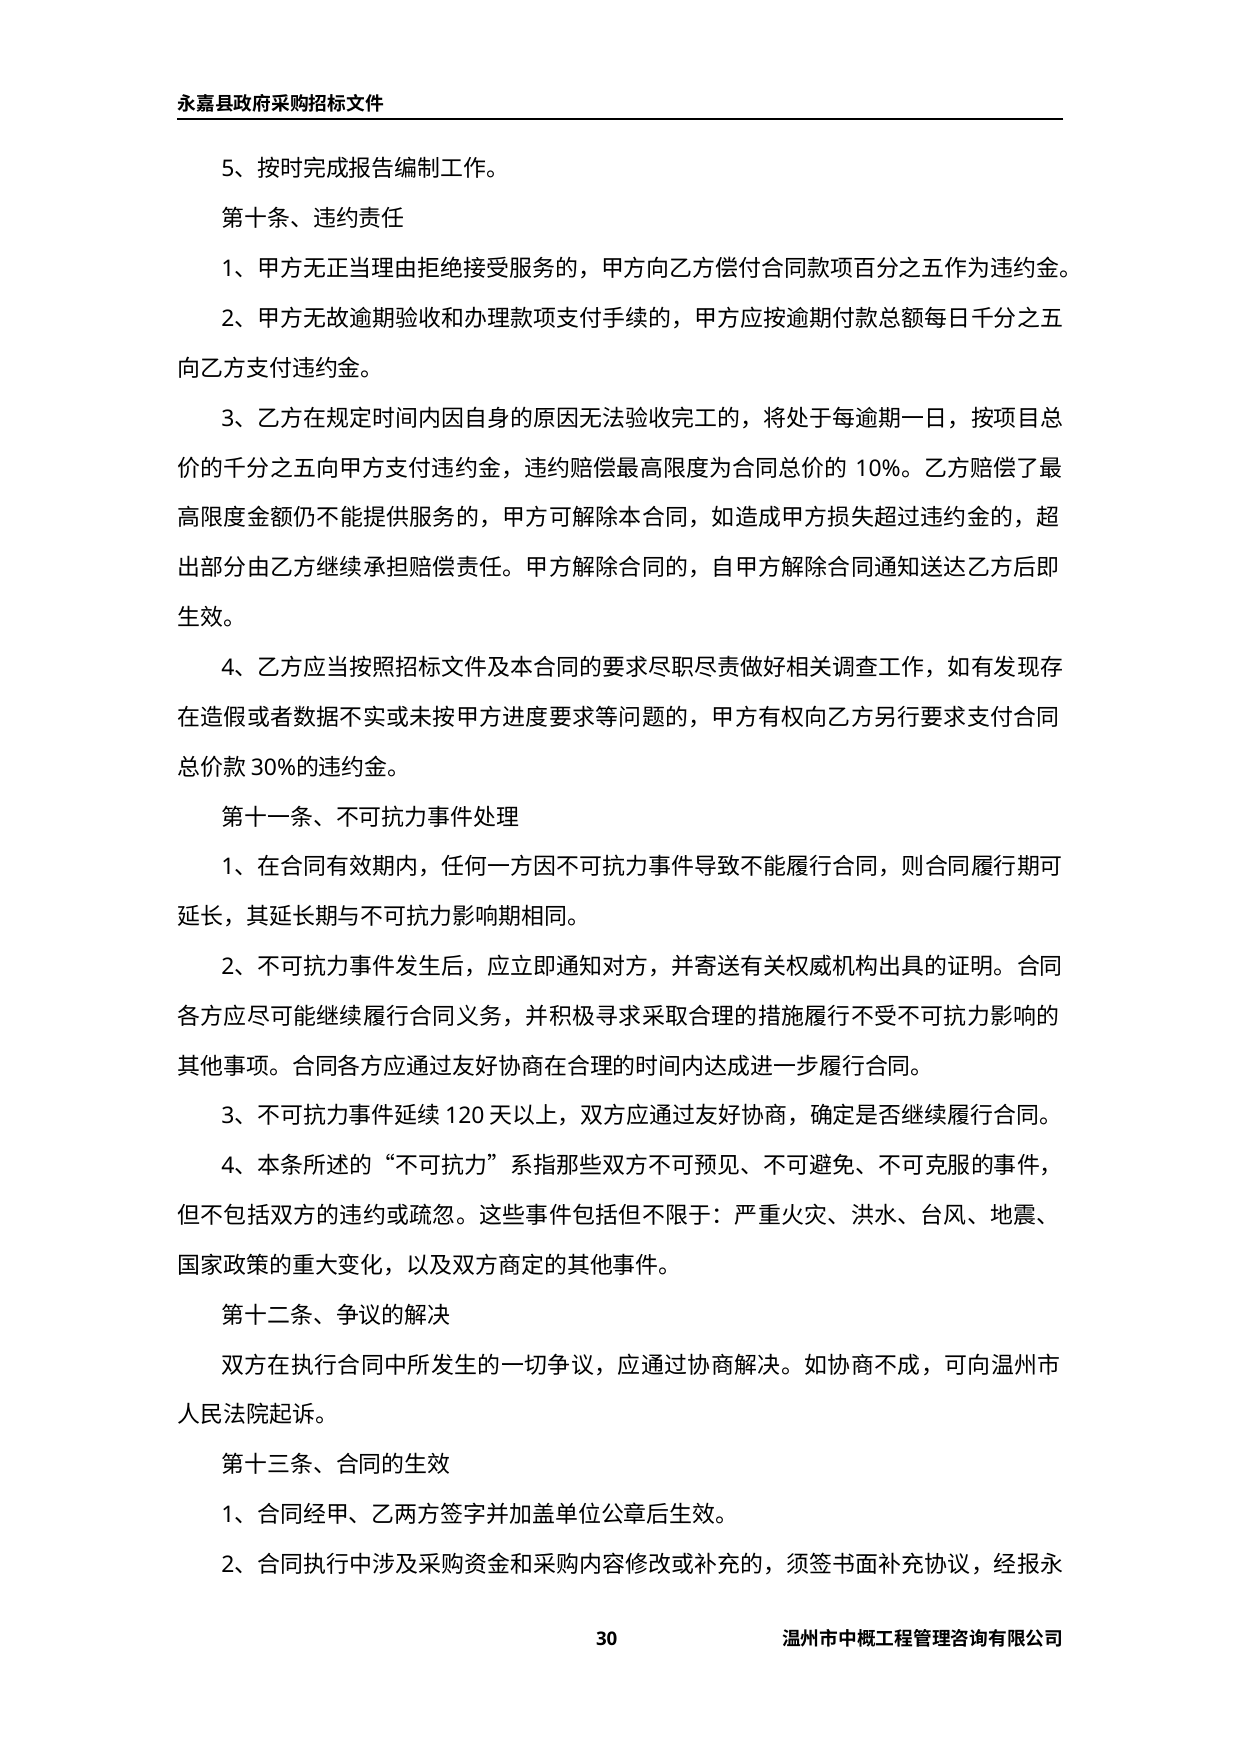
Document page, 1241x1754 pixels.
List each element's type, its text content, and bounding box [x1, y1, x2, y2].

text 4、本条所述的“不可抗力”系指那些双方不可预见、不可避免、不可克服的事件，但不包括双方的违约或疏忽。这些事件包括但不限于：严重火灾、洪水、台风、地震、国家政策的重大变化，以及双方商定的其他事件。 [177, 1147, 1063, 1280]
text 1、甲方无正当理由拒绝接受服务的，甲方向乙方偿付合同款项百分之五作为违约金。 [177, 250, 1063, 283]
text 1、合同经甲、乙两方签字并加盖单位公章后生效。 [177, 1496, 1063, 1529]
text 2、不可抗力事件发生后，应立即通知对方，并寄送有关权威机构出具的证明。合同各方应尽可能继续履行合同义务，并积极寻求采取合理的措施履行不受不可抗力影响的其他事项。合同各方应通过友好协商在合理的时间内达成进一步履行合同。 [177, 948, 1063, 1081]
text 4、乙方应当按照招标文件及本合同的要求尽职尽责做好相关调查工作，如有发现存在造假或者数据不实或未按甲方进度要求等问题的，甲方有权向乙方另行要求支付合同总价款30%的违约金。 [177, 649, 1063, 782]
text 第十二条、争议的解决 [177, 1297, 1063, 1330]
text 3、乙方在规定时间内因自身的原因无法验收完工的，将处于每逾期一日，按项目总价的千分之五向甲方支付违约金，违约赔偿最高限度为合同总价的10%。乙方赔偿了最高限度金额仍不能提供服务的，甲方可解除本合同，如造成甲方损失超过违约金的，超出部分由乙方继续承担赔偿责任。甲方解除合同的，自甲方解除合同通知送达乙方后即生效。 [177, 399, 1063, 632]
text 1、在合同有效期内，任何一方因不可抗力事件导致不能履行合同，则合同履行期可延长，其延长期与不可抗力影响期相同。 [177, 848, 1063, 931]
text 第十三条、合同的生效 [177, 1446, 1063, 1479]
text 第十一条、不可抗力事件处理 [177, 798, 1063, 832]
text 第十条、违约责任 [177, 200, 1063, 233]
text 5、按时完成报告编制工作。 [177, 150, 1063, 183]
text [177, 1546, 1063, 1579]
text 2、甲方无故逾期验收和办理款项支付手续的，甲方应按逾期付款总额每日千分之五向乙方支付违约金。 [177, 300, 1063, 383]
text 3、不可抗力事件延续120天以上，双方应通过友好协商，确定是否继续履行合同。 [177, 1097, 1063, 1131]
text 双方在执行合同中所发生的一切争议，应通过协商解决。如协商不成，可向温州市人民法院起诉。 [177, 1347, 1063, 1429]
